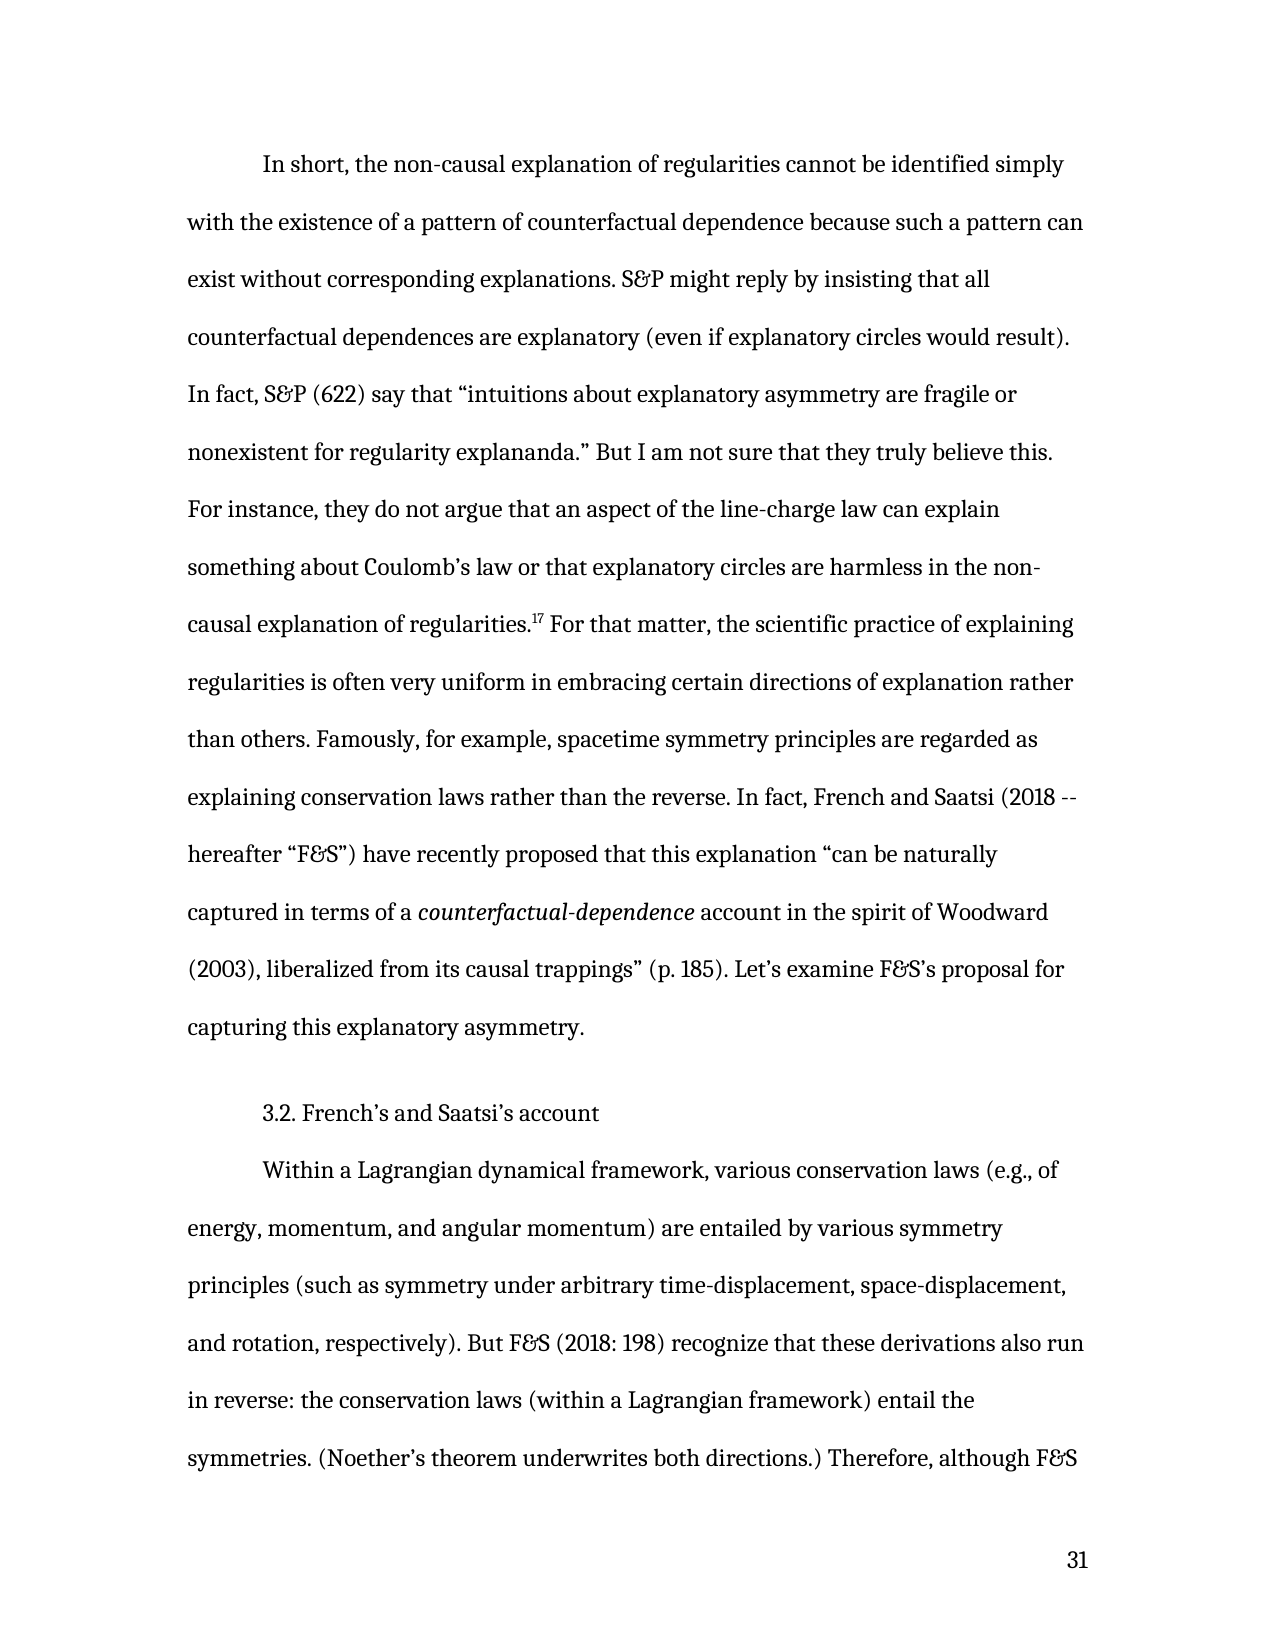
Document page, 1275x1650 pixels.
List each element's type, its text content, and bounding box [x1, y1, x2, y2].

text In short, the non-causal explanation of regularities cannot be identified simply with the existence of a pattern of counterfactual dependence because such a pattern can exist without corresponding explanations. S&P might reply by insisting that all counterfactual dependences are explanatory (even if explanatory circles would result). In fact, S&P (622) say that “intuitions about explanatory asymmetry are fragile or nonexistent for regularity explananda.” But I am not sure that they truly believe this. For instance, they do not argue that an aspect of the line-charge law can explain something about Coulomb’s law or that explanatory circles are harmless in the non-causal explanation of regularities. For that matter, the scientific practice of explaining regularities is often very uniform in embracing certain directions of explanation rather than others. Famously, for example, spacetime symmetry principles are regarded as explaining conservation laws rather than the reverse. In fact, French and Saatsi (2018 -- hereafter “F&S”) have recently proposed that this explanation “can be naturally captured in terms of a counterfactual-dependence account in the spirit of Woodward (2003), liberalized from its causal trappings” (p. 185). Let’s examine F&S’s proposal for capturing this explanatory asymmetry. [187, 150, 1087, 1041]
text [187, 1156, 1087, 1472]
text 3.2. French’s and Saatsi’s account [187, 1099, 1087, 1127]
